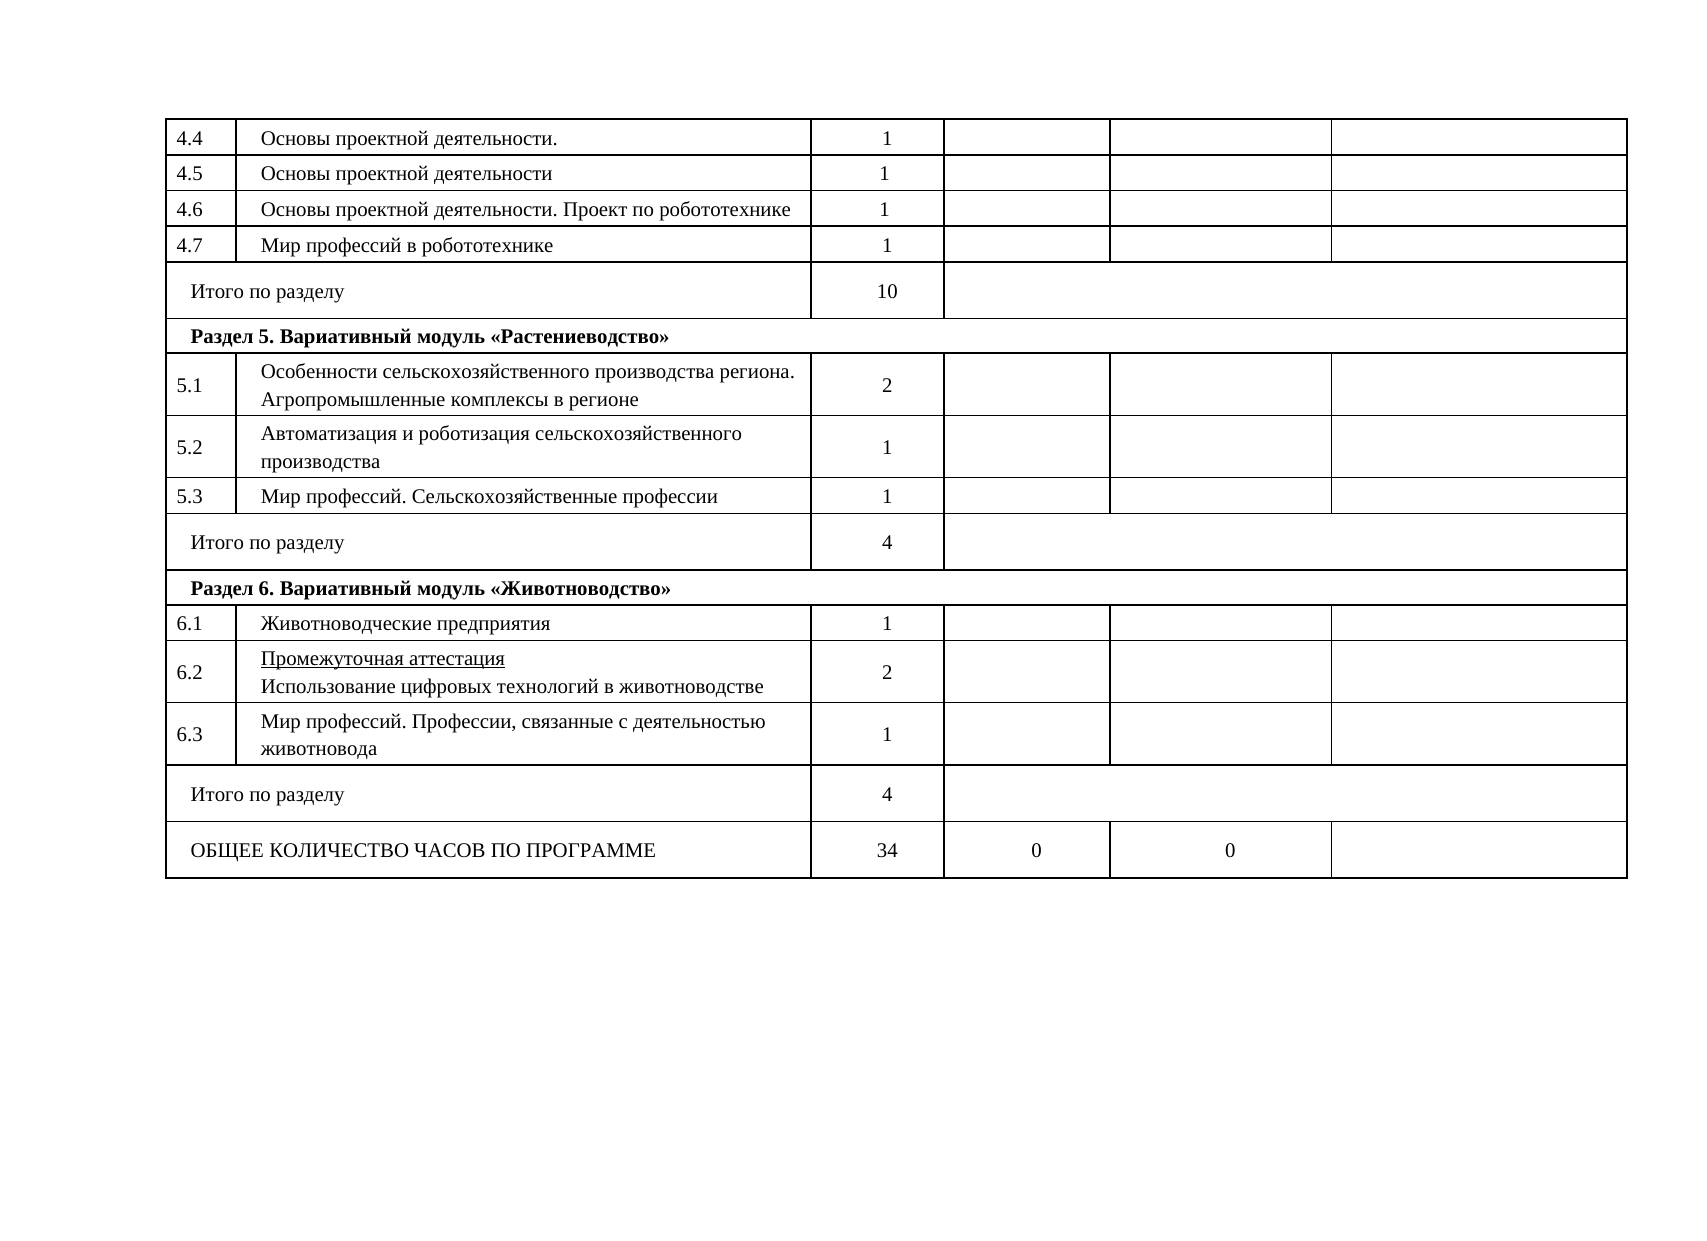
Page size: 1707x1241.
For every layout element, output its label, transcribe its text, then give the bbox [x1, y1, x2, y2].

table_cell [1111, 191, 1331, 225]
table_cell [1111, 354, 1331, 414]
table_cell ОБЩЕЕ КОЛИЧЕСТВО ЧАСОВ ПО ПРОГРАММЕ [167, 822, 810, 877]
table_cell [1332, 156, 1626, 189]
table_cell 0 [1111, 822, 1331, 877]
table_cell 4 [812, 766, 943, 821]
table_cell Мир профессий. Профессии, связанные с деятельностью животновода [237, 703, 810, 764]
table_cell 34 [812, 822, 943, 877]
table_cell Основы проектной деятельности. [237, 120, 810, 154]
table_cell 6.1 [167, 606, 235, 639]
table_cell Основы проектной деятельности [237, 156, 810, 189]
table_cell [945, 263, 1626, 318]
table_cell [1332, 227, 1626, 261]
table_cell Животноводческие предприятия [237, 606, 810, 639]
table_cell [945, 641, 1109, 702]
table_cell Промежуточная аттестация Использование цифровых технологий в животноводстве [237, 641, 810, 702]
table_cell [945, 478, 1109, 513]
table_cell 10 [812, 263, 943, 318]
table_cell [1111, 606, 1331, 639]
table_cell [1332, 120, 1626, 154]
table_cell [1111, 120, 1331, 154]
table_cell 5.3 [167, 478, 235, 513]
table_cell 1 [812, 416, 943, 477]
table_cell 2 [812, 354, 943, 414]
table_cell [945, 191, 1109, 225]
table_cell [1111, 641, 1331, 702]
table_cell 5.1 [167, 354, 235, 414]
table_cell [1332, 641, 1626, 702]
table_cell Автоматизация и роботизация сельскохозяйственного производства [237, 416, 810, 477]
table_cell [945, 514, 1626, 569]
table_cell 1 [812, 120, 943, 154]
table_cell [1332, 703, 1626, 764]
table_cell 1 [812, 227, 943, 261]
table_cell Основы проектной деятельности. Проект по робототехнике [237, 191, 810, 225]
table_cell 4.5 [167, 156, 235, 189]
table_cell [1332, 606, 1626, 639]
table_cell [1111, 416, 1331, 477]
table_cell 1 [812, 478, 943, 513]
table_cell [945, 703, 1109, 764]
table_cell 4.7 [167, 227, 235, 261]
table_cell 6.3 [167, 703, 235, 764]
table_cell [945, 766, 1626, 821]
table_cell Мир профессий. Сельскохозяйственные профессии [237, 478, 810, 513]
table_cell Итого по разделу [167, 766, 810, 821]
table_cell [1332, 478, 1626, 513]
table_cell 6.2 [167, 641, 235, 702]
table_cell [945, 227, 1109, 261]
table_cell [1332, 822, 1626, 877]
table_cell [1111, 478, 1331, 513]
table_cell 4.4 [167, 120, 235, 154]
table_cell 1 [812, 191, 943, 225]
table_cell 1 [812, 606, 943, 639]
table_cell 5.2 [167, 416, 235, 477]
table_cell [945, 156, 1109, 189]
table_cell 1 [812, 703, 943, 764]
table_cell Раздел 6. Вариативный модуль «Животноводство» [167, 571, 1626, 604]
table_cell [945, 120, 1109, 154]
table_cell [945, 606, 1109, 639]
table_cell [1111, 227, 1331, 261]
table_cell 4.6 [167, 191, 235, 225]
table_cell Итого по разделу [167, 514, 810, 569]
table_cell [1111, 703, 1331, 764]
table_cell Раздел 5. Вариативный модуль «Растениеводство» [167, 319, 1626, 352]
table_cell 4 [812, 514, 943, 569]
table_cell [945, 354, 1109, 414]
table_cell [1111, 156, 1331, 189]
table_cell 0 [945, 822, 1109, 877]
table_cell 1 [812, 156, 943, 189]
table_cell 2 [812, 641, 943, 702]
table_cell [1332, 191, 1626, 225]
table_cell [945, 416, 1109, 477]
table_cell [1332, 416, 1626, 477]
table_cell Итого по разделу [167, 263, 810, 318]
table_cell [1332, 354, 1626, 414]
table_cell Особенности сельскохозяйственного производства региона. Агропромышленные комплексы в регионе [237, 354, 810, 414]
table_cell Мир профессий в робототехнике [237, 227, 810, 261]
